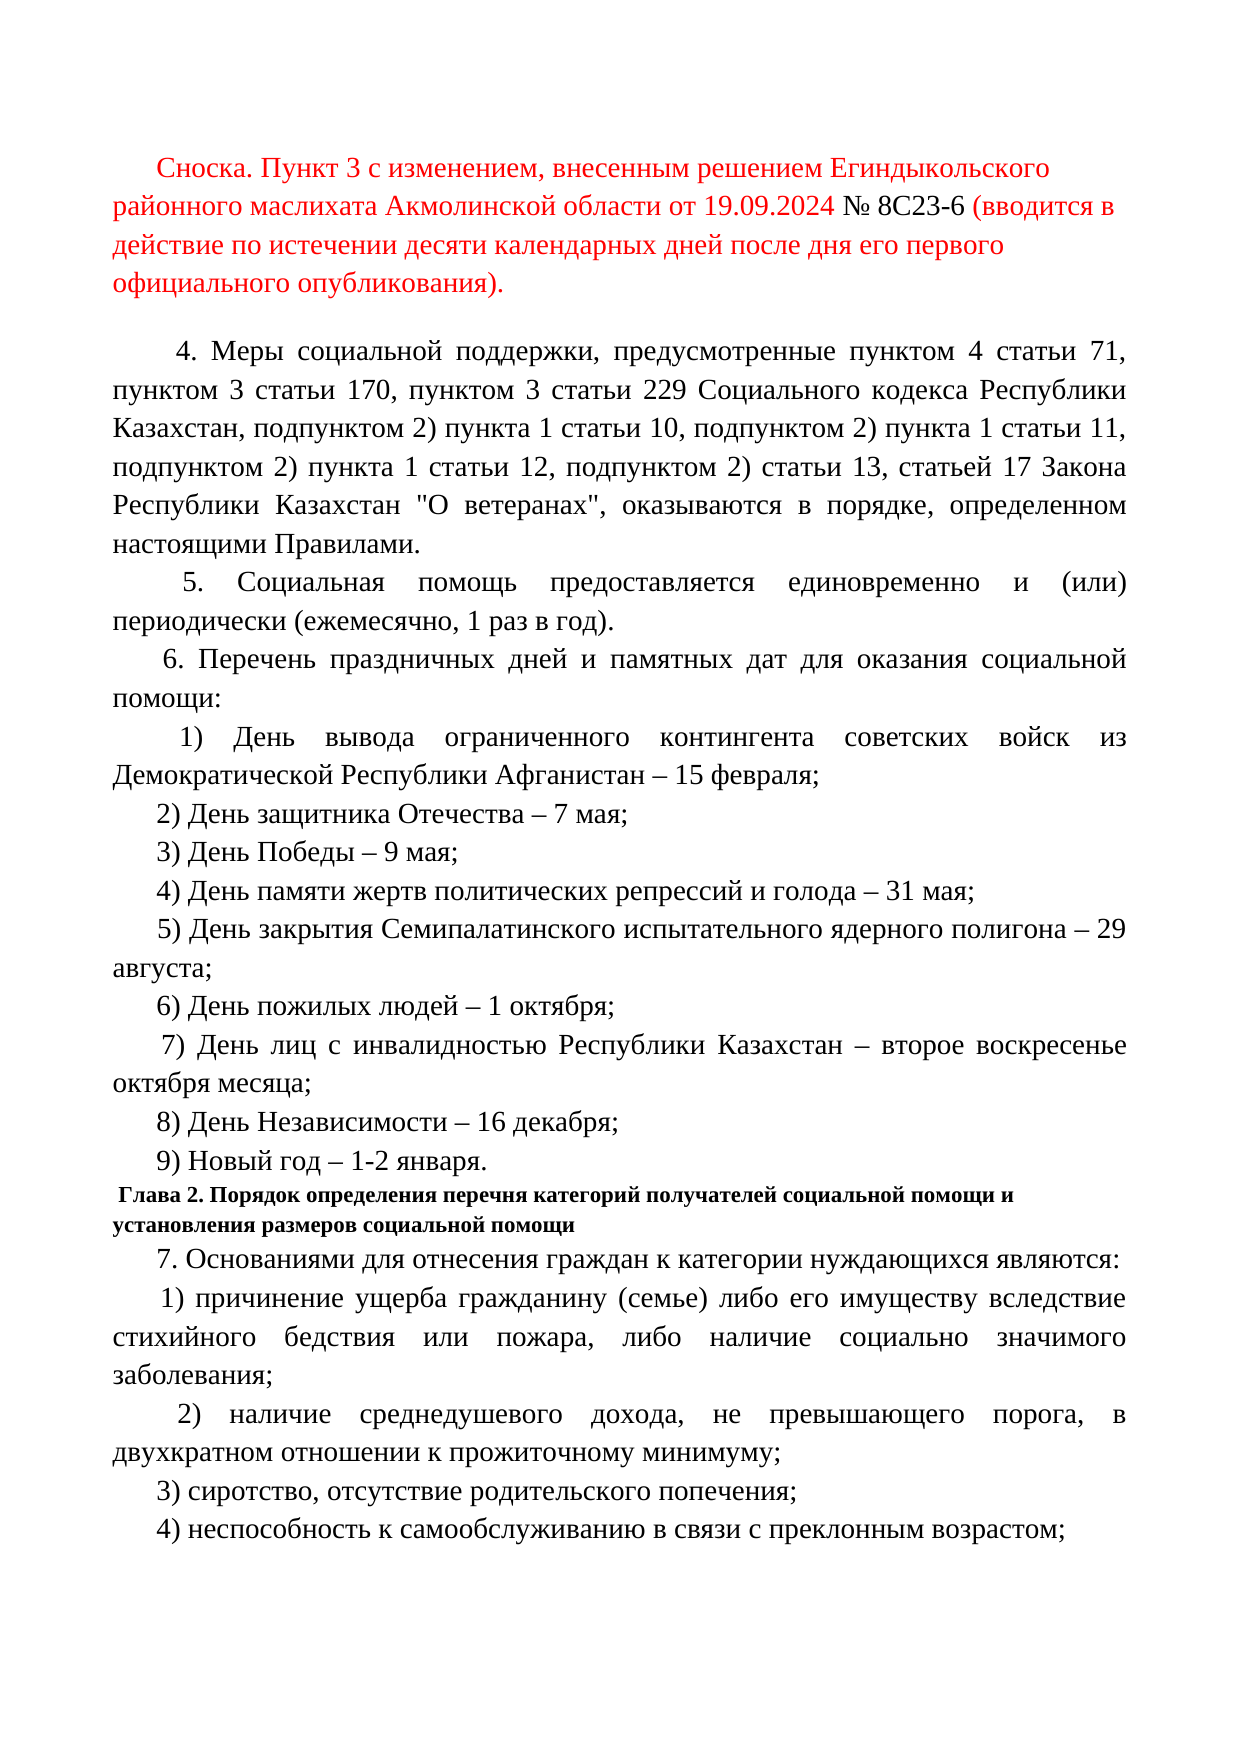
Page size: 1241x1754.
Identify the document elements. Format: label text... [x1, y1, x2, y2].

text 5. Социальная помощь предоставляется единовременно и (или) периодически (ежемесячно, 1 раз в год). [112, 564, 1128, 637]
text 2) День защитника Отечества – 7 мая; [112, 796, 1128, 829]
text Сноска. Пункт 3 с изменением, внесенным решением Егиндыкольского районного маслихата Акмолинской области от 19.09.2024 № 8C23-6 (вводится в действие по истечении десяти календарных дней после дня его первого официального опубликования). [112, 150, 1128, 329]
text 1) День вывода ограниченного контингента советских войск из Демократической Республики Афганистан – 15 февраля; [112, 719, 1128, 791]
text 5) День закрытия Семипалатинского испытательного ядерного полигона – 29 августа; [112, 911, 1128, 983]
text 3) сиротство, отсутствие родительского попечения; [112, 1473, 1128, 1506]
text 6) День пожилых людей – 1 октября; [112, 988, 1128, 1022]
text 8) День Независимости – 16 декабря; [112, 1104, 1128, 1138]
text 4) неспособность к самообслуживанию в связи с преклонным возрастом; [112, 1511, 1128, 1545]
text 1) причинение ущерба гражданину (семье) либо его имуществу вследствие стихийного бедствия или пожара, либо наличие социально значимого заболевания; [112, 1280, 1128, 1391]
text 3) День Победы – 9 мая; [112, 834, 1128, 868]
text 7) День лиц с инвалидностью Республики Казахстан – второе воскресенье октября месяца; [112, 1027, 1128, 1099]
text 2) наличие среднедушевого дохода, не превышающего порога, в двухкратном отношении к прожиточному минимуму; [112, 1396, 1128, 1468]
text 7. Основаниями для отнесения граждан к категории нуждающихся являются: [112, 1242, 1128, 1275]
text 9) Новый год – 1-2 января. [112, 1143, 1128, 1176]
text Глава 2. Порядок определения перечня категорий получателей социальной помощи и установления размеров социальной помощи [112, 1181, 1128, 1238]
text 6. Перечень праздничных дней и памятных дат для оказания социальной помощи: [112, 642, 1128, 714]
text 4) День памяти жертв политических репрессий и голода – 31 мая; [112, 873, 1128, 906]
text 4. Меры социальной поддержки, предусмотренные пунктом 4 статьи 71, пунктом 3 статьи 170, пунктом 3 статьи 229 Социального кодекса Республики Казахстан, подпунктом 2) пункта 1 статьи 10, подпунктом 2) пункта 1 статьи 11, подпунктом 2) пункта 1 статьи 12, подпунктом 2) статьи 13, статьей 17 Закона Республики Казахстан "О ветеранах", оказываются в порядке, определенном настоящими Правилами. [112, 333, 1128, 559]
